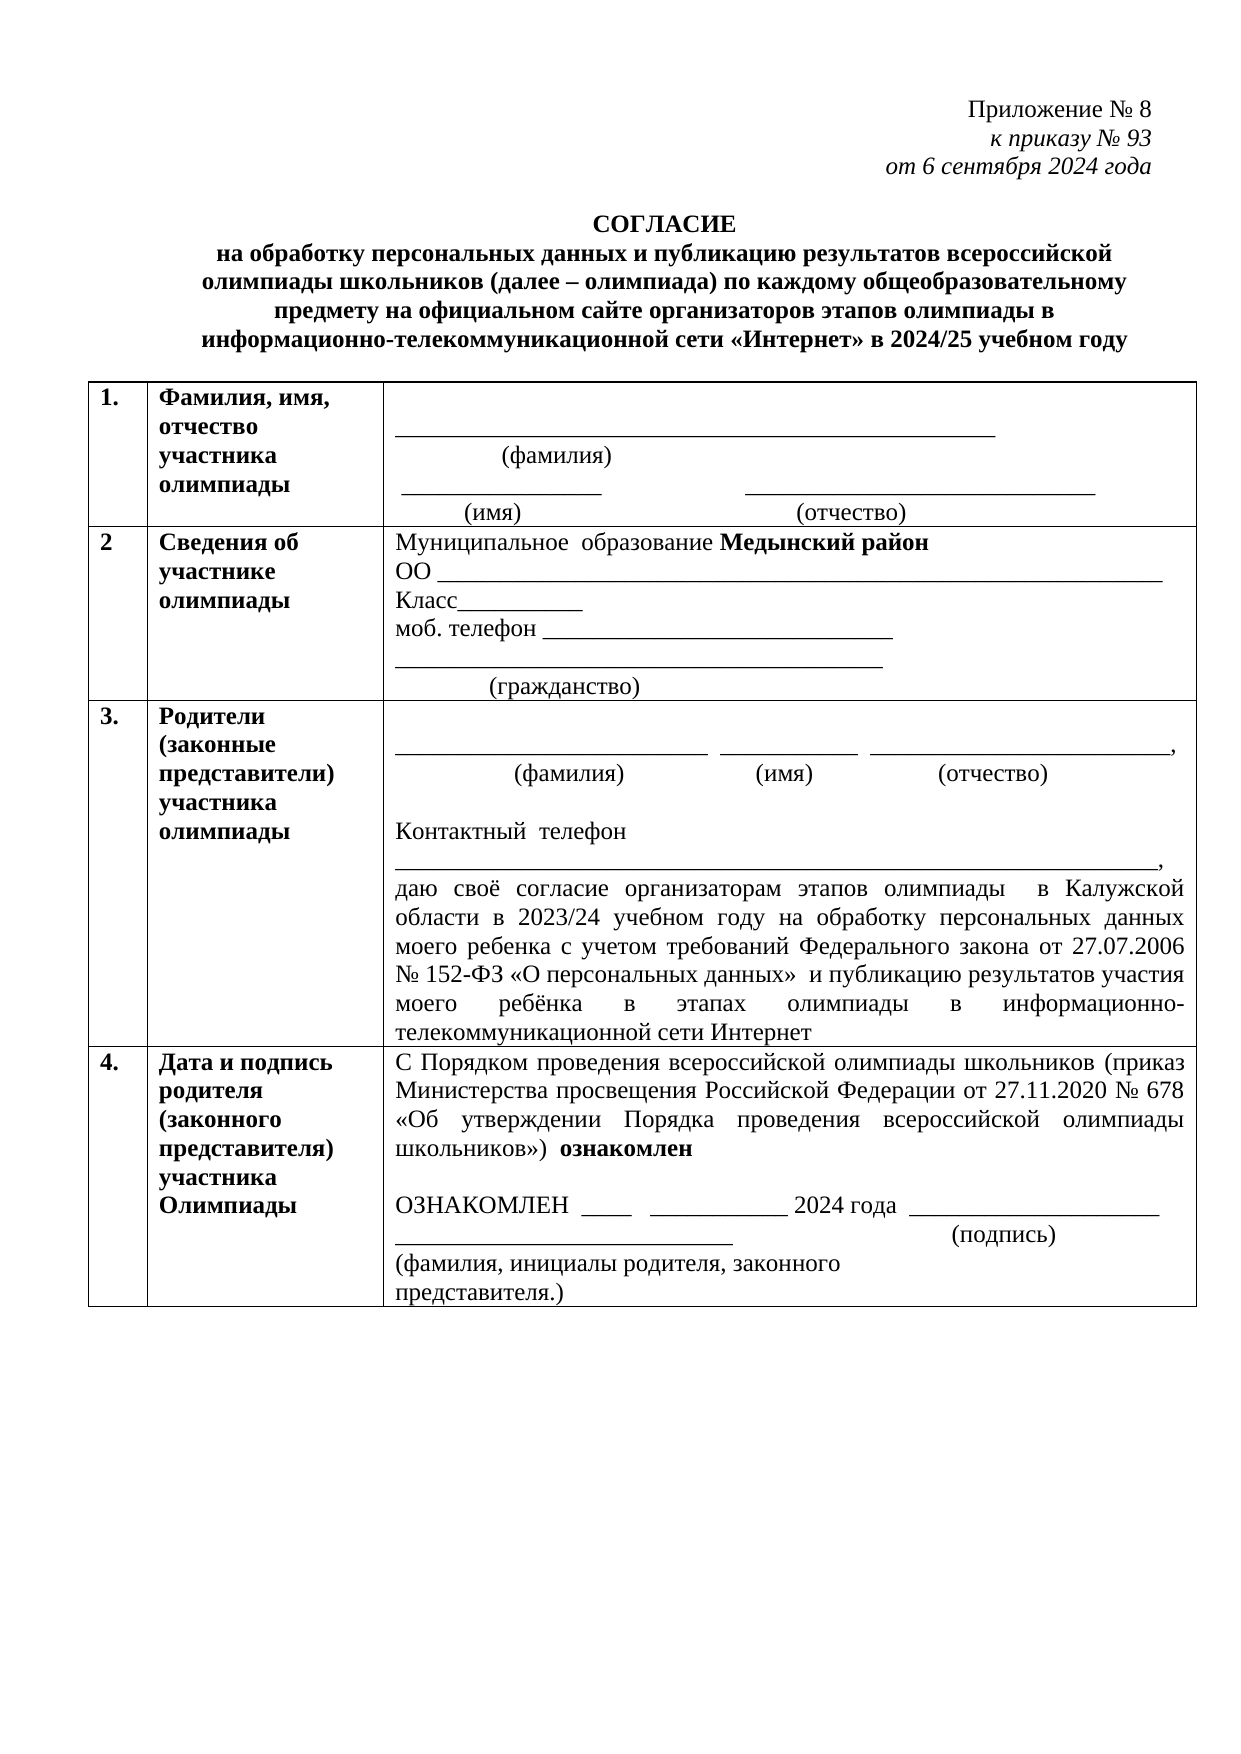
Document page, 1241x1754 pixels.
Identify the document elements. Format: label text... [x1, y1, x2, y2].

table_header Фамилия, имя, отчество участника олимпиады [148, 383, 383, 526]
text на обработку персональных данных и публикацию результатов всероссийской олимпиады школьников (далее – олимпиада) по каждому общеобразовательному предмету на официальном сайте организаторов этапов олимпиады в информационно-телекоммуникационной сети «Интернет» в 2024/25 учебном году [177, 238, 1152, 353]
text к приказу № 93 [841, 123, 1152, 151]
table_header ________________________________________________ (фамилия) ________________ ____________________________ (имя) (отчество) [384, 383, 1196, 526]
table_cell Дата и подпись родителя (законного представителя) участника Олимпиады [148, 1047, 383, 1306]
text от 6 сентября 2024 года [177, 151, 1152, 180]
table_cell Родители (законные представители) участника олимпиады [148, 701, 383, 1046]
table_cell 4. [89, 1047, 147, 1306]
table_cell 3. [89, 701, 147, 1046]
table_cell _________________________ ___________ ________________________, (фамилия) (имя) (отчество) Контактный телефон _____________________________________________________________, даю своё согласие организаторам этапов олимпиады в Калужской области в 2023/24 учебном году на обработку персональных данных моего ребенка с учетом требований Федерального закона от 27.07.2006 № 152-ФЗ «О персональных данных» и публикацию результатов участия моего ребёнка в этапах олимпиады в информационно-телекоммуникационной сети Интернет [384, 701, 1196, 1046]
text СОГЛАСИЕ [177, 209, 1152, 238]
table_cell С Порядком проведения всероссийской олимпиады школьников (приказ Министерства просвещения Российской Федерации от 27.11.2020 № 678 «Об утверждении Порядка проведения всероссийской олимпиады школьников») ознакомлен ОЗНАКОМЛЕН ____ ___________ 2024 года ____________________ ___________________________ (подпись) (фамилия, инициалы родителя, законного представителя.) [384, 1047, 1196, 1306]
table_cell Муниципальное образование Медынский район ОО __________________________________________________________ Класс__________ моб. телефон ____________________________ _______________________________________ (гражданство) [384, 527, 1196, 700]
table_cell Сведения об участнике олимпиады [148, 527, 383, 700]
table_cell 2 [89, 527, 147, 700]
table_header 1. [89, 383, 147, 526]
text Приложение № 8 [841, 94, 1152, 123]
